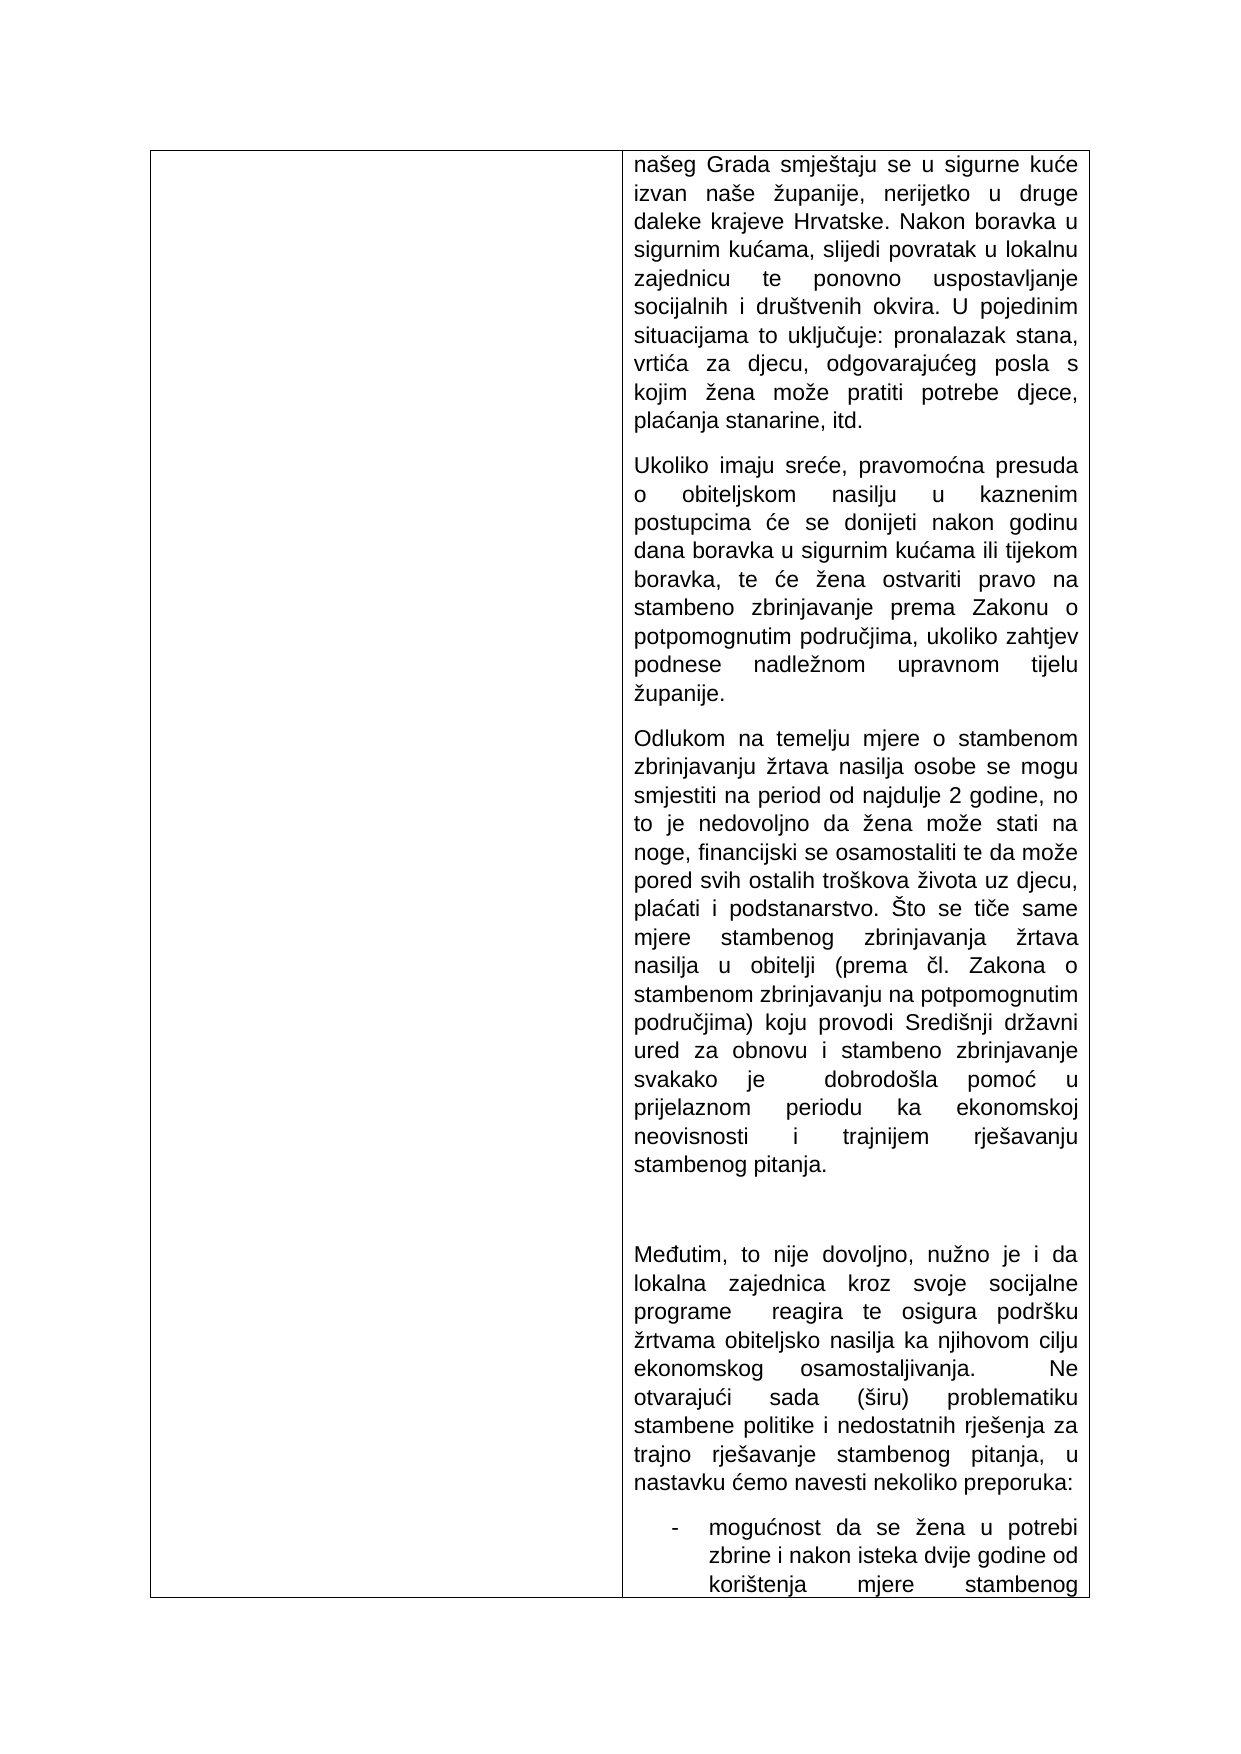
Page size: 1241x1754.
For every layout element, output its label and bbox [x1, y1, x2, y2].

table_cell [151, 151, 622, 1597]
table_cell [623, 151, 1089, 1597]
